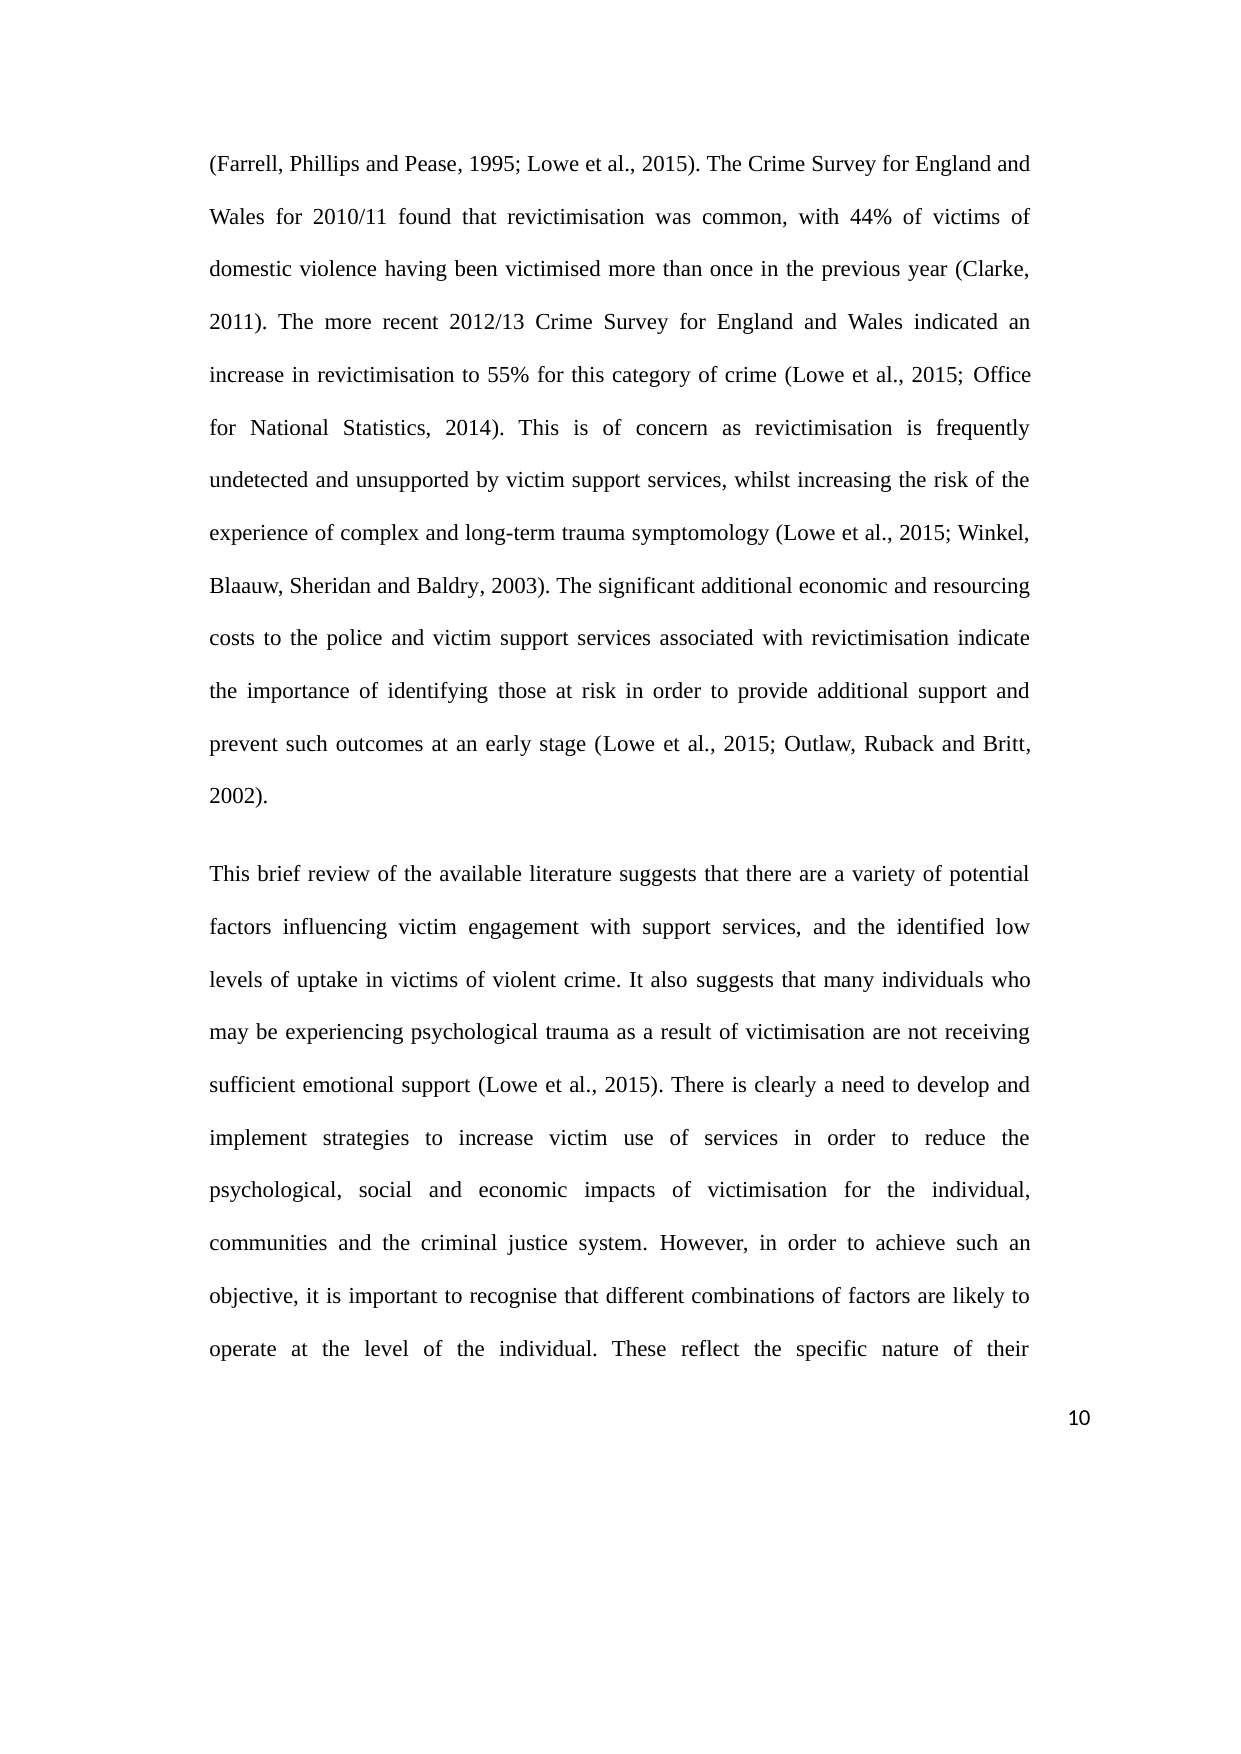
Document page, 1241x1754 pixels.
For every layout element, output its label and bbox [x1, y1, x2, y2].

text [209, 860, 1031, 1361]
text [209, 150, 1031, 809]
